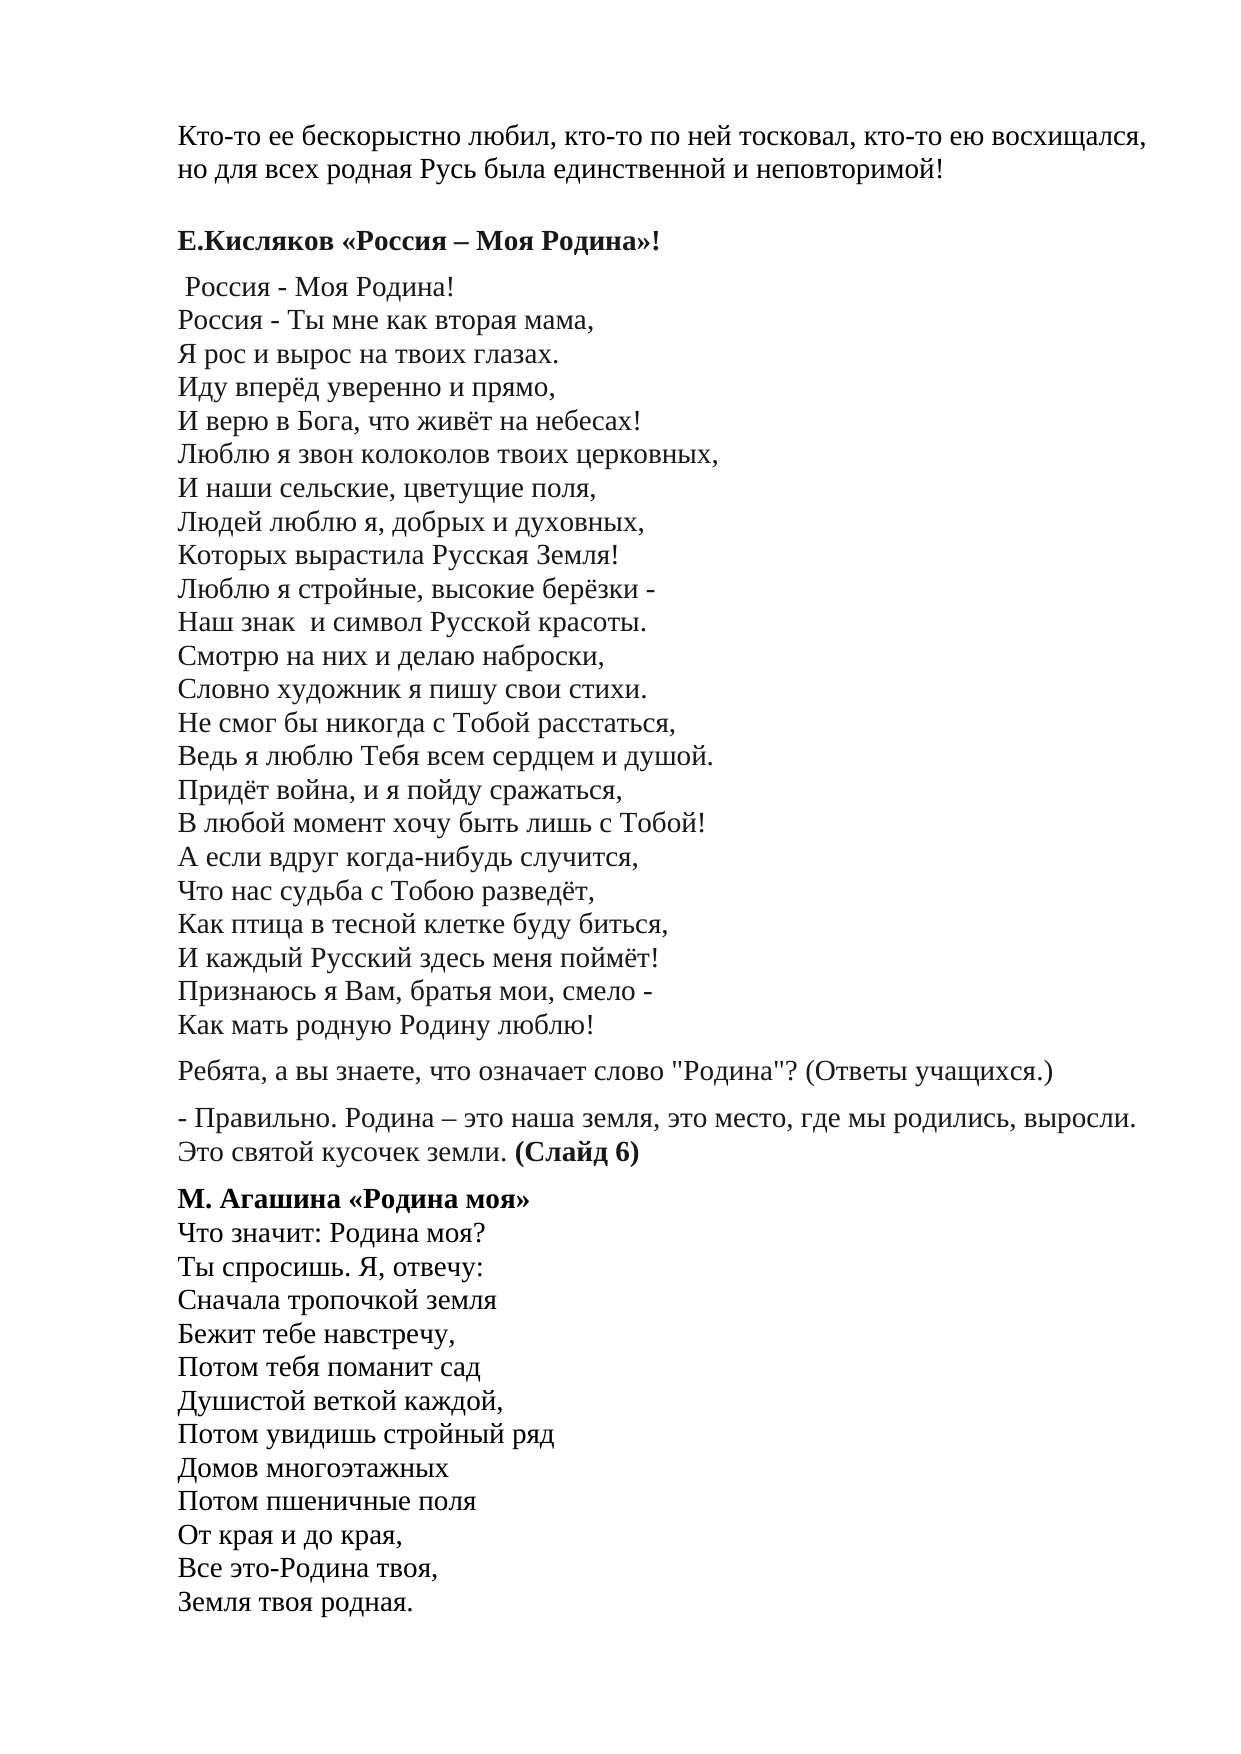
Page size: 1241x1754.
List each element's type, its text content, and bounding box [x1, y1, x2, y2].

text Что значит: Родина моя? [177, 1215, 1152, 1249]
text М. Агашина «Родина моя» [177, 1182, 1152, 1215]
text Все это-Родина твоя, [177, 1551, 1152, 1584]
text - Правильно. Родина – это наша земля, это место, где мы родились, выросли. Это святой кусочек земли. (Слайд 6) [177, 1101, 1152, 1168]
text Потом увидишь стройный ряд [177, 1416, 1152, 1450]
text Е.Кисляков «Россия – Моя Родина»! [177, 223, 1152, 256]
text От края и до края, [177, 1517, 1152, 1551]
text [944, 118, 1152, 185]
text Домов многоэтажных [177, 1450, 1152, 1483]
text Земля твоя родная. [177, 1584, 1152, 1618]
text Россия - Моя Родина! Россия - Ты мне как вторая мама, Я рос и вырос на твоих глазах. Иду вперёд уверенно и прямо, И верю в Бога, что живёт на небесах! Люблю я звон колоколов твоих церковных, И наши сельские, цветущие поля, Людей люблю я, добрых и духовных, Которых вырастила Русская Земля! Люблю я стройные, высокие берёзки - Наш знак и символ Русской красоты. Смотрю на них и делаю наброски, Словно художник я пишу свои стихи. Не смог бы никогда с Тобой расстаться, Ведь я люблю Тебя всем сердцем и душой. Придёт война, и я пойду сражаться, В любой момент хочу быть лишь с Тобой! А если вдруг когда-нибудь случится, Что нас судьба с Тобою разведёт, Как птица в тесной клетке буду биться, И каждый Русский здесь меня поймёт! Признаюсь я Вам, братья мои, смело - Как мать родную Родину люблю! [177, 269, 1152, 1040]
text Душистой веткой каждой, [177, 1383, 1152, 1416]
text Потом тебя поманит сад [177, 1349, 1152, 1383]
text Ты спросишь. Я, отвечу: [177, 1249, 1152, 1282]
text Потом пшеничные поля [177, 1483, 1152, 1517]
text Ребята, а вы знаете, что означает слово "Родина"? (Ответы учащихся.) [177, 1053, 1152, 1086]
text Бежит тебе навстречу, [177, 1316, 1152, 1349]
text Сначала тропочкой земля [177, 1282, 1152, 1316]
